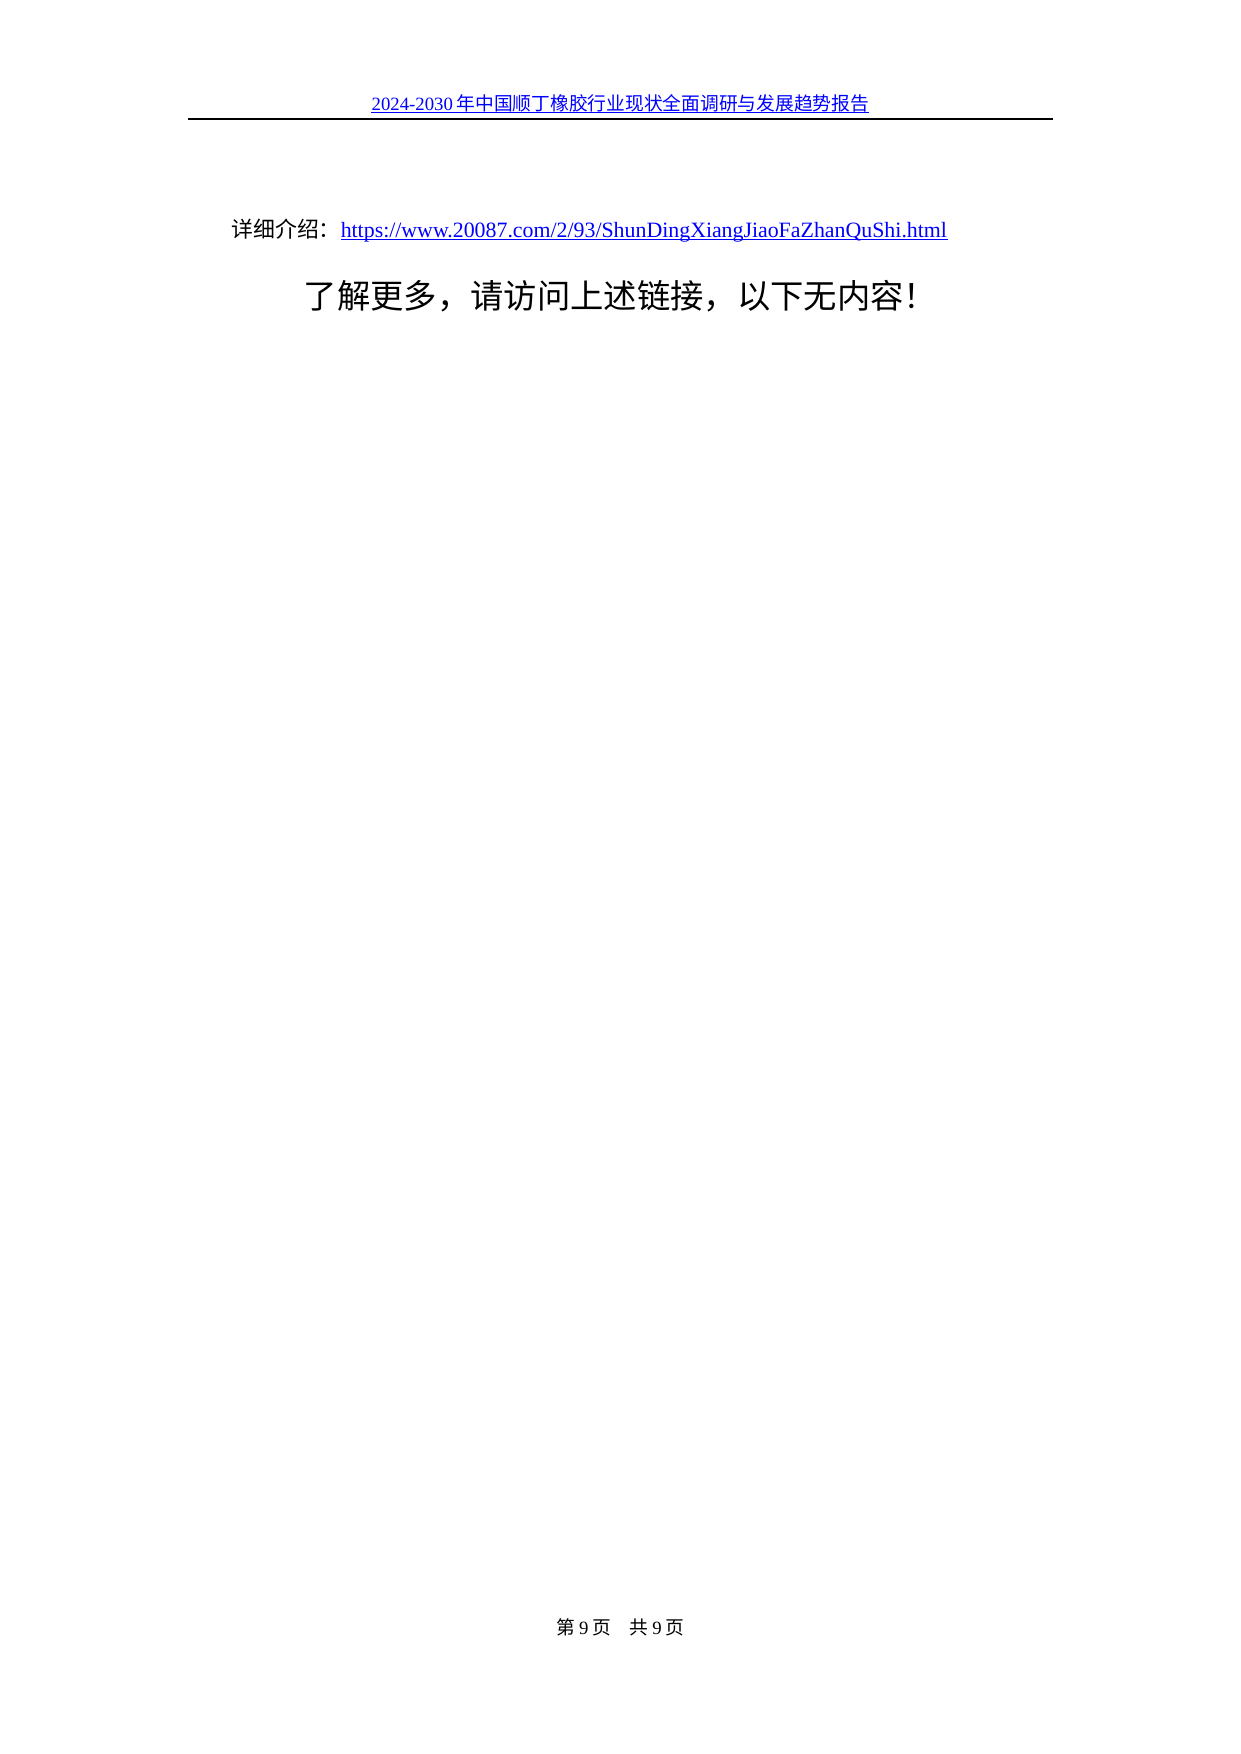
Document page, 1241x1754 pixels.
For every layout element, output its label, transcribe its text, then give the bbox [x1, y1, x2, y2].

title 了解更多，请访问上述链接，以下无内容！ [187, 262, 1053, 327]
text 详细介绍：https://www.20087.com/2/93/ShunDingXiangJiaoFaZhanQuShi.html [187, 212, 1053, 244]
